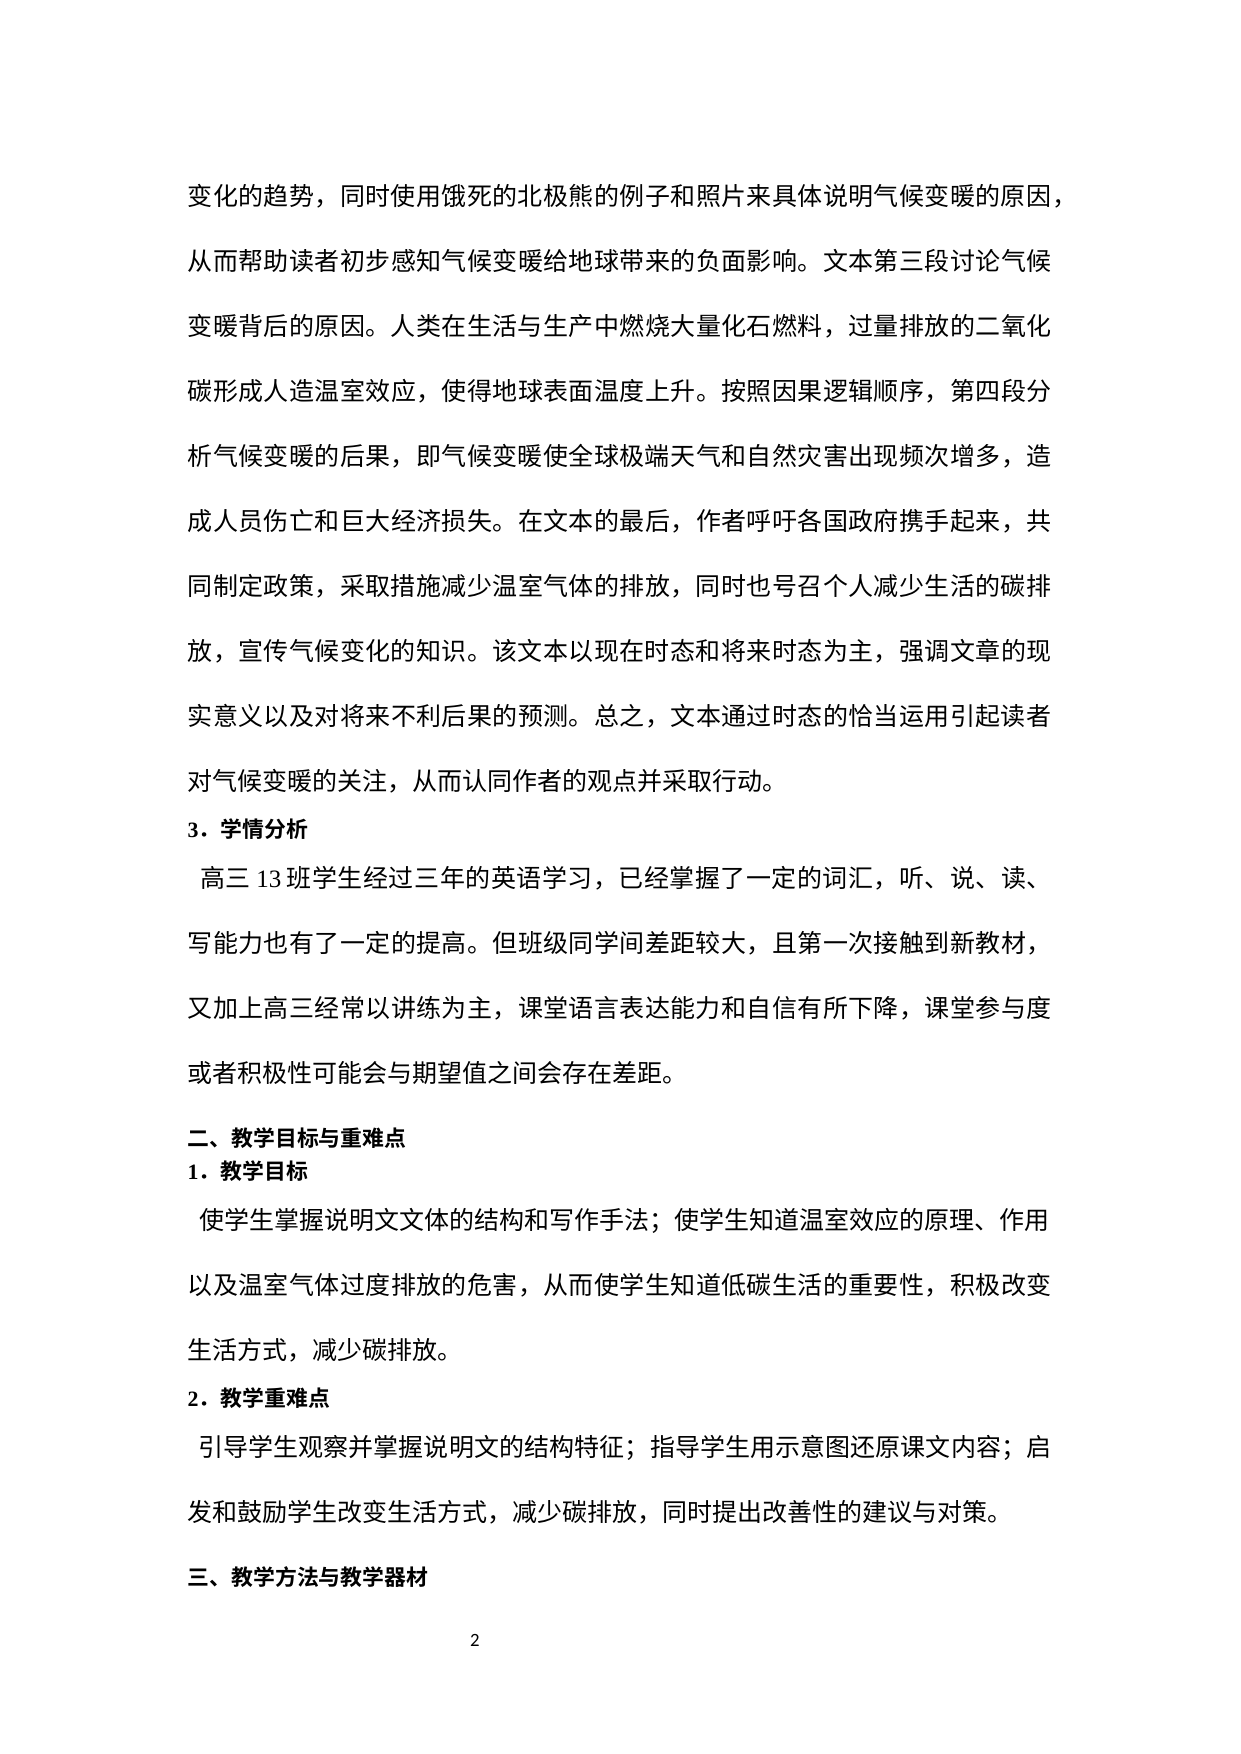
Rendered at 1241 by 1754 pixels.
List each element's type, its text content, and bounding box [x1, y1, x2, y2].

list 学情分析 [187, 812, 1053, 844]
list 高三13班学生经过三年的英语学习，已经掌握了一定的词汇，听、说、读、写能力也有了一定的提高。但班级同学间差距较大，且第一次接触到新教材，又加上高三经常以讲练为主，课堂语言表达能力和自信有所下降，课堂参与度或者积极性可能会与期望值之间会存在差距。 [187, 844, 1053, 1104]
text 2．教学重难点 [187, 1381, 1053, 1413]
text 三、教学方法与教学器材 [187, 1559, 1053, 1592]
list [187, 162, 1053, 812]
text 引导学生观察并掌握说明文的结构特征；指导学生用示意图还原课文内容；启发和鼓励学生改变生活方式，减少碳排放，同时提出改善性的建议与对策。 [187, 1413, 1053, 1543]
text 二、教学目标与重难点 [187, 1121, 1053, 1153]
list 使学生掌握说明文文体的结构和写作手法；使学生知道温室效应的原理、作用以及温室气体过度排放的危害，从而使学生知道低碳生活的重要性，积极改变生活方式，减少碳排放。 [187, 1186, 1053, 1381]
text 1．教学目标 [187, 1153, 1053, 1186]
